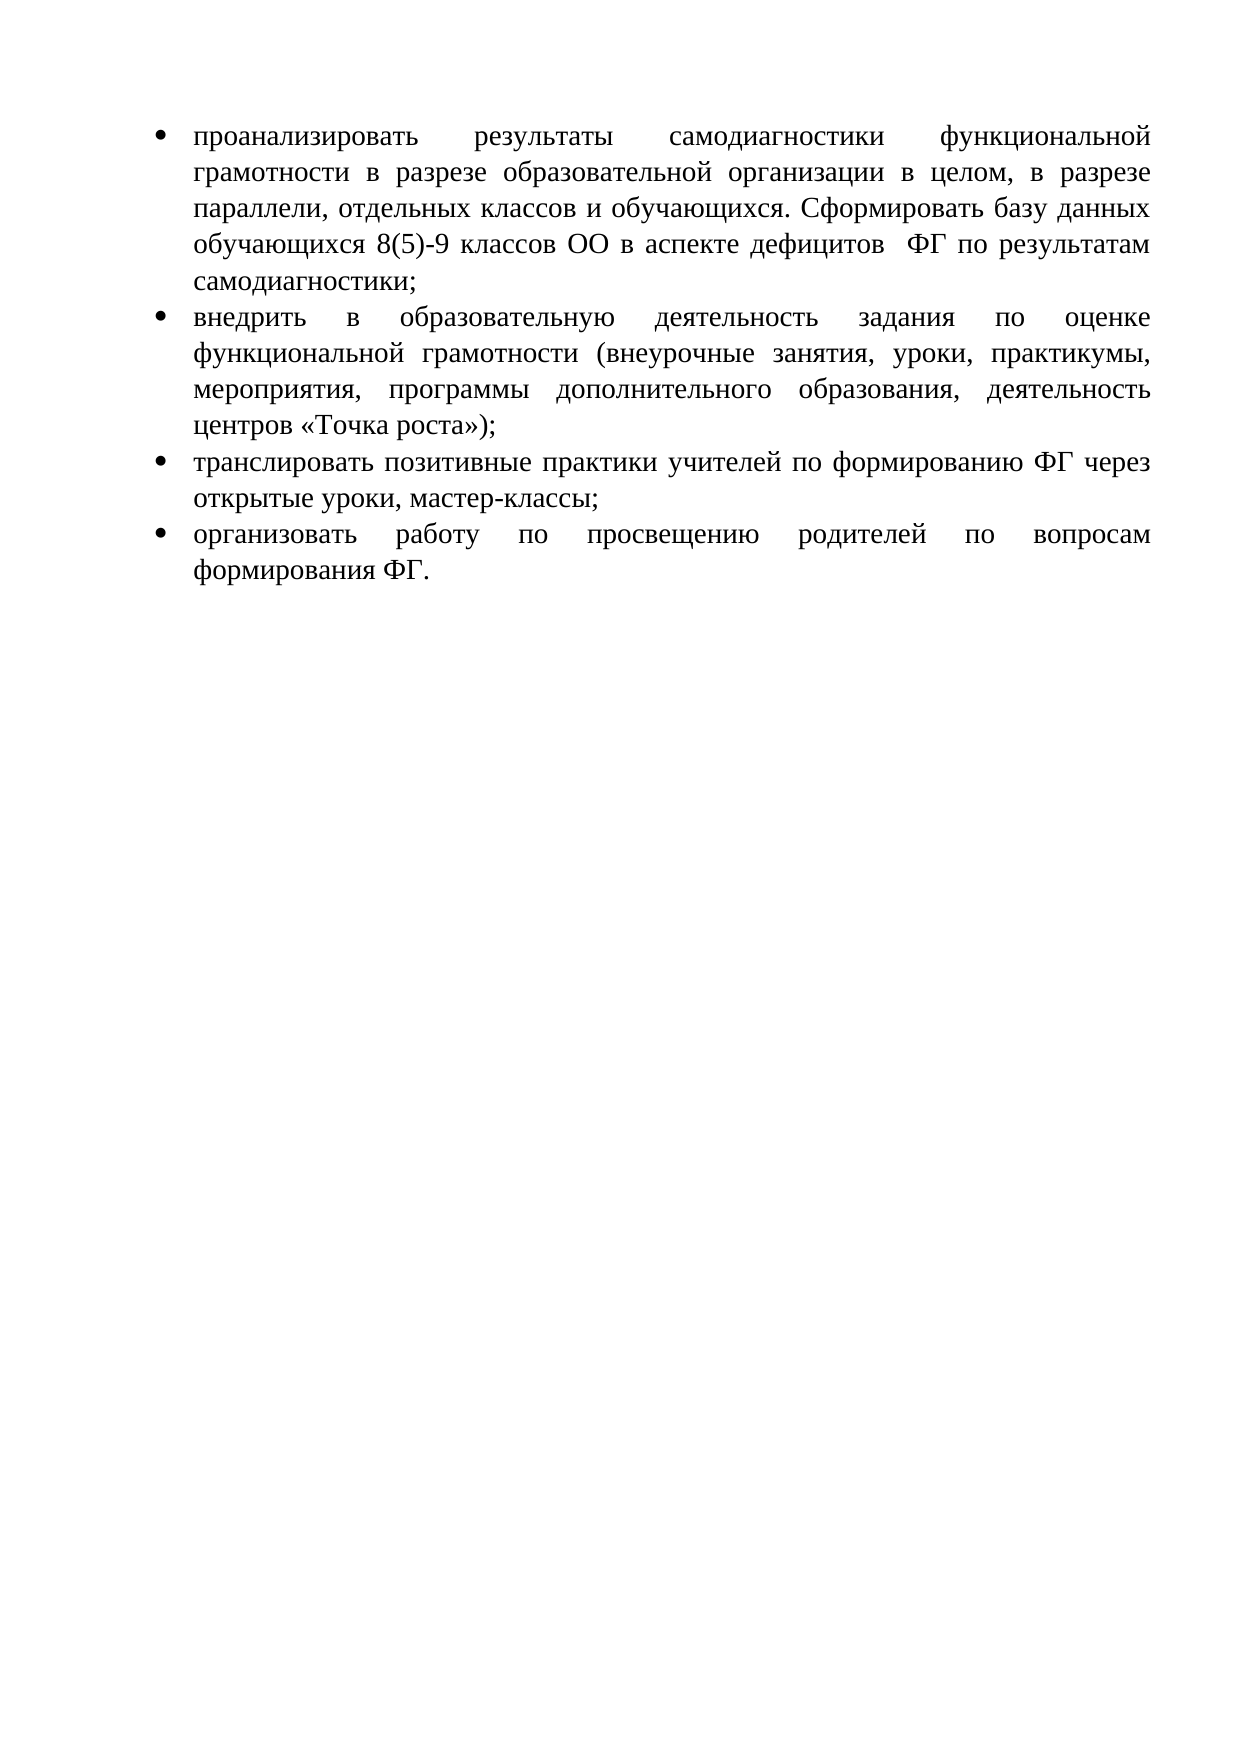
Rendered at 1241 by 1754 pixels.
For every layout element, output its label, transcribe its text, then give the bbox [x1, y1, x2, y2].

list внедрить в образовательную деятельность задания по оценке функциональной грамотности (внеурочные занятия, уроки, практикумы, мероприятия, программы дополнительного образования, деятельность центров «Точка роста»); [156, 299, 1152, 441]
list организовать работу по просвещению родителей по вопросам формирования ФГ. [156, 516, 1152, 586]
list транслировать позитивные практики учителей по формированию ФГ через открытые уроки, мастер-классы; [156, 444, 1152, 513]
list проанализировать результаты самодиагностики функциональной грамотности в разрезе образовательной организации в целом, в разрезе параллели, отдельных классов и обучающихся. Сформировать базу данных обучающихся 8(5)-9 классов ОО в аспекте дефицитов ФГ по результатам самодиагностики; [156, 118, 1152, 296]
